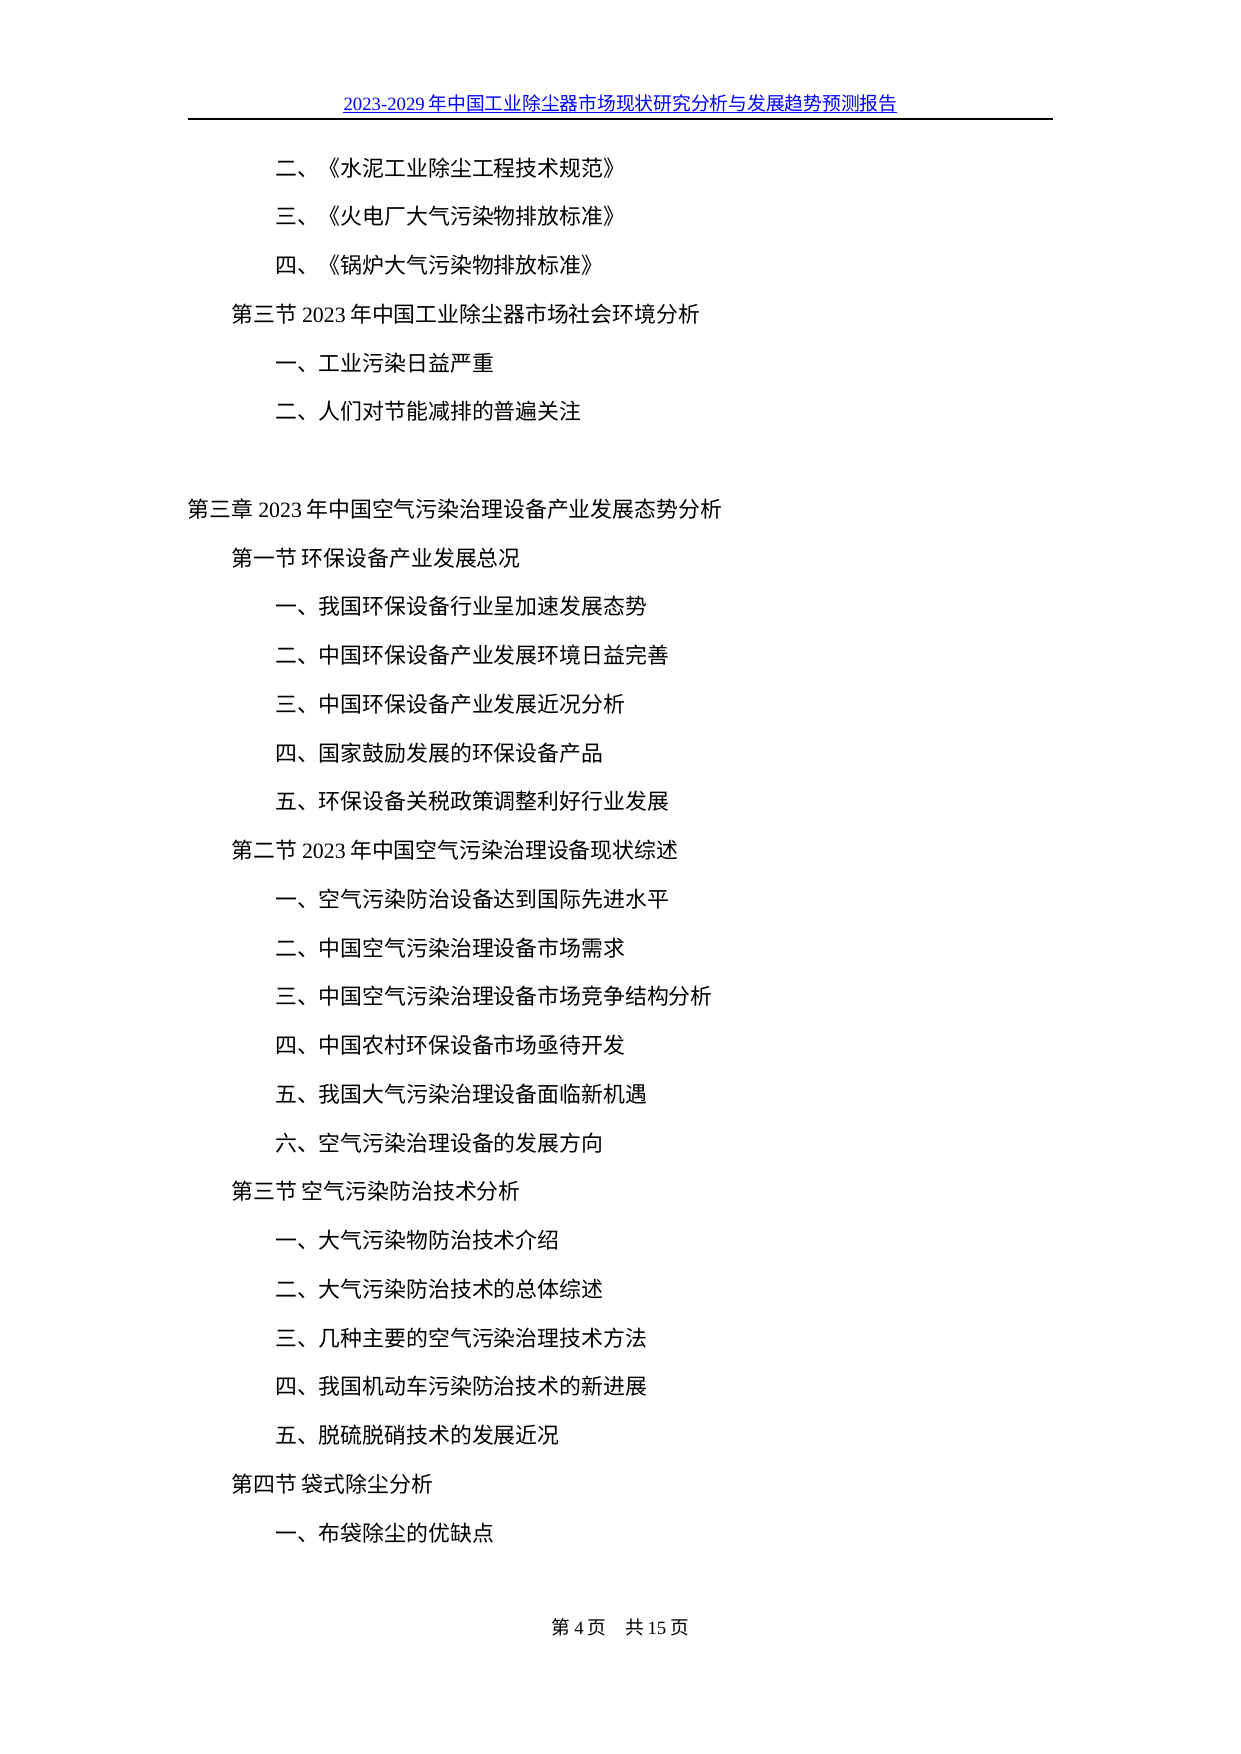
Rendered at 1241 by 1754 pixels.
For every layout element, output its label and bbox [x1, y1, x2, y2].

text [187, 150, 1053, 1548]
